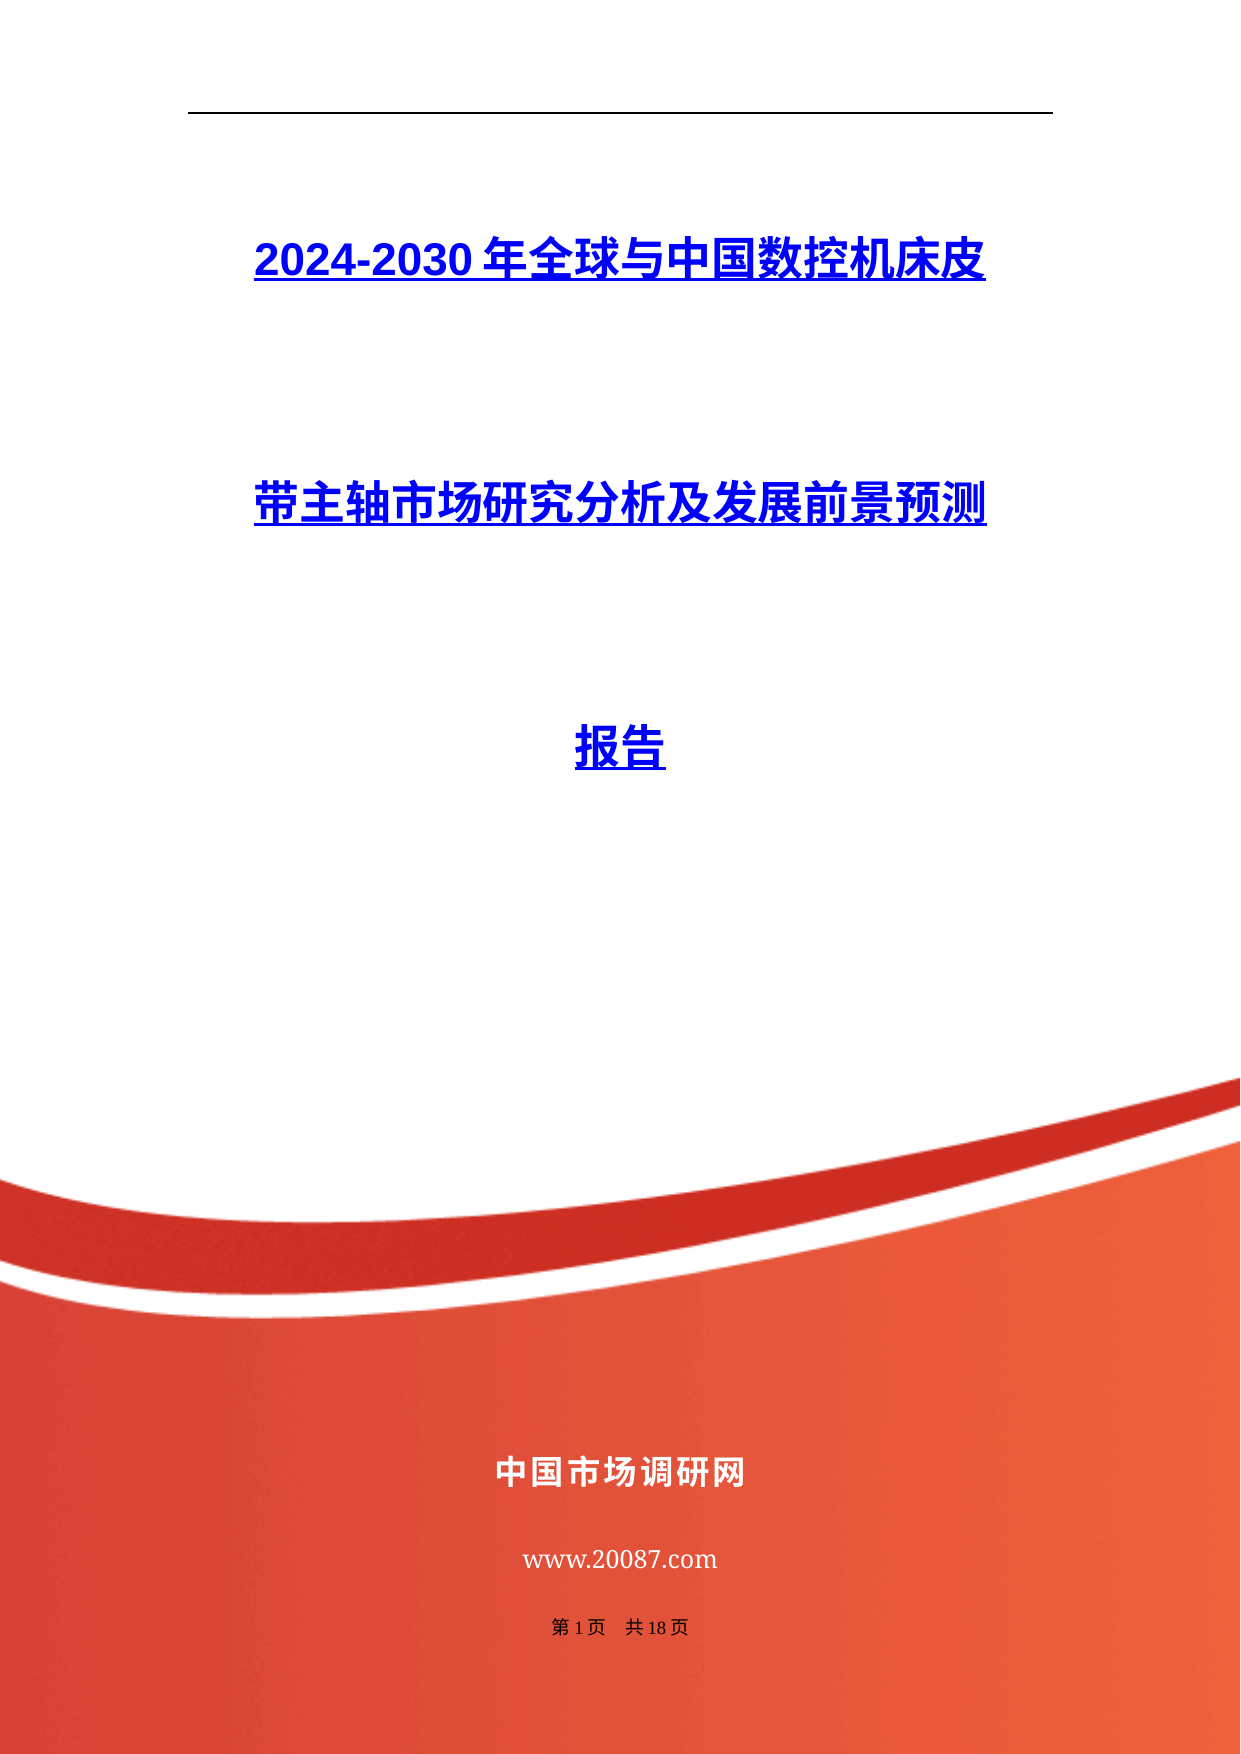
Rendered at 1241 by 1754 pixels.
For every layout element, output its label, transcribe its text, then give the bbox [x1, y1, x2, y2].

table_header 2024-2030年全球与中国数控机床皮带主轴市场研究分析及发展前景预测报告 [188, 207, 1053, 871]
picture [0, 1006, 1241, 1754]
text www.20087.com [187, 1526, 1053, 1591]
subtitle 中国市场调研网 [187, 1437, 1053, 1502]
